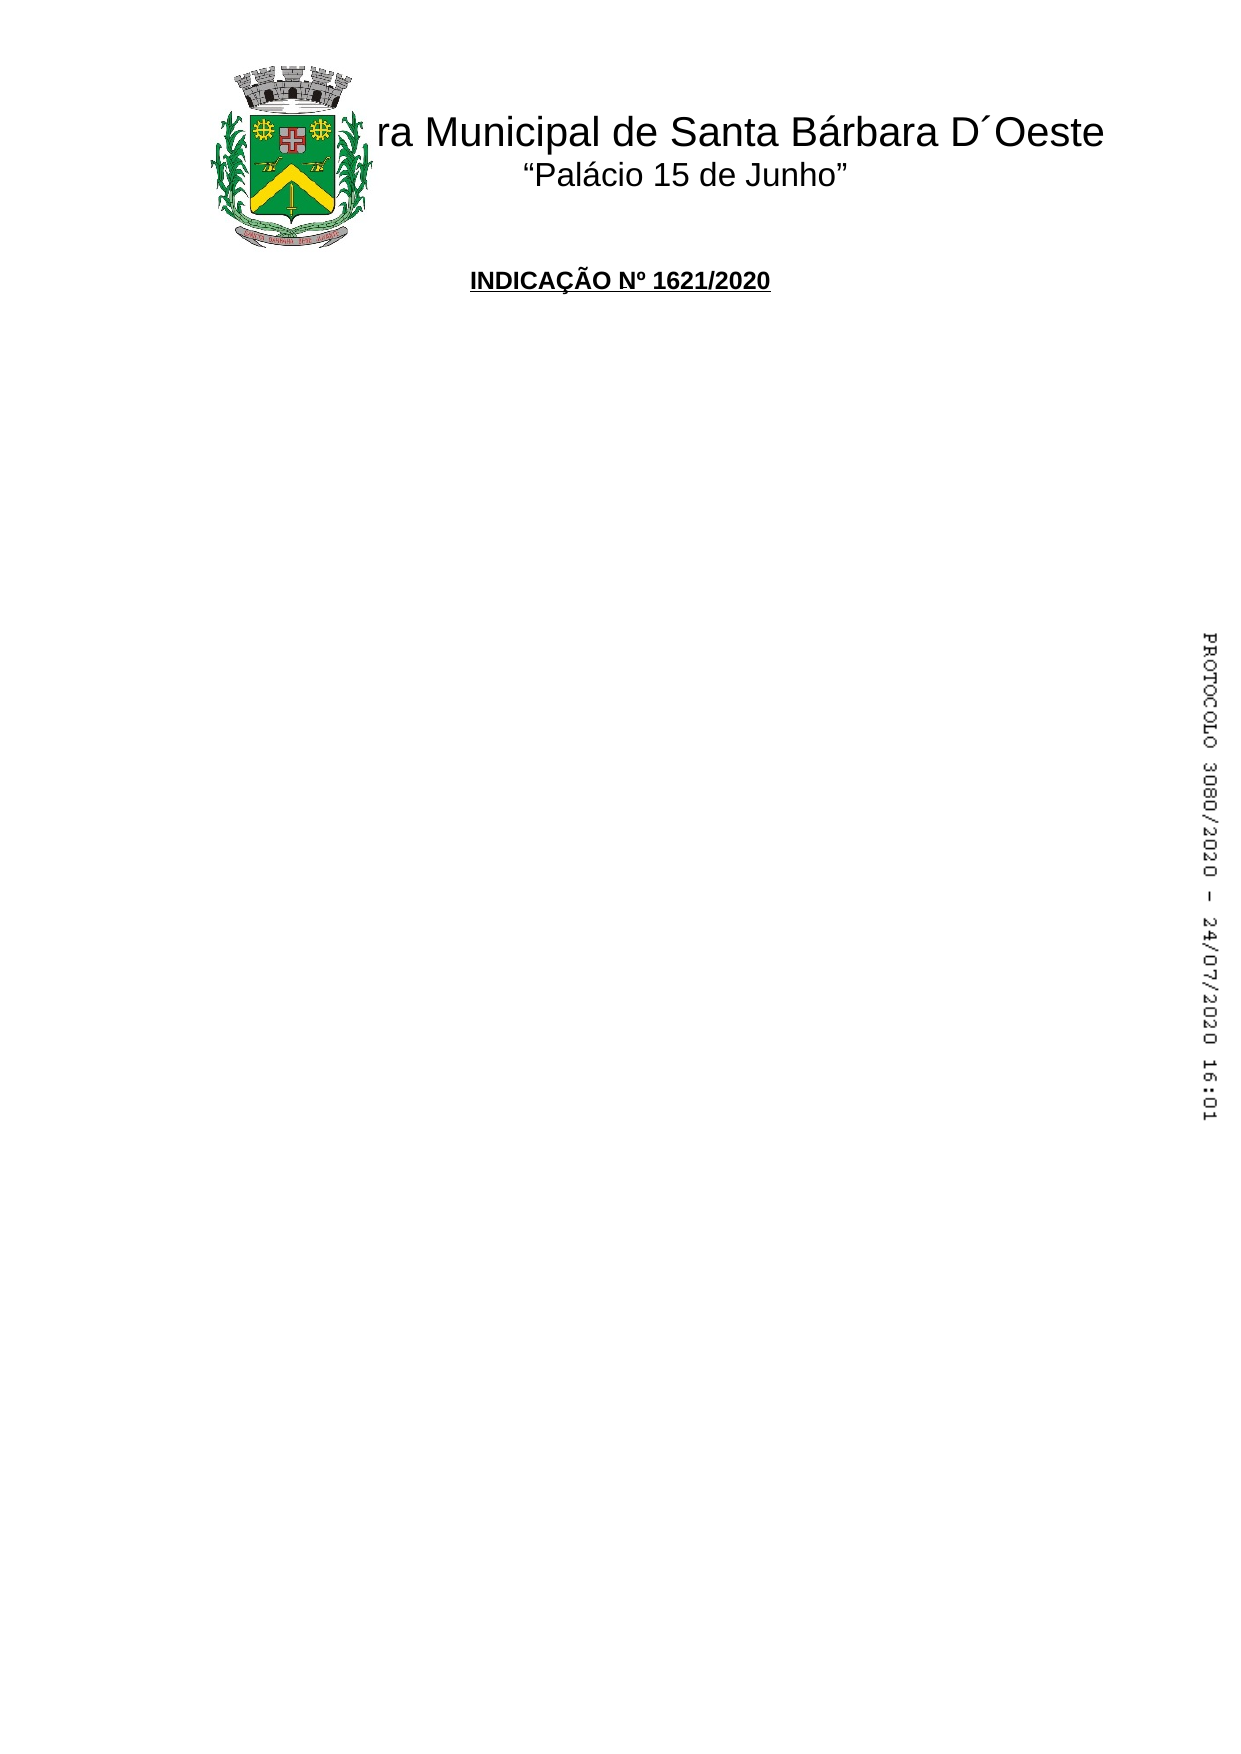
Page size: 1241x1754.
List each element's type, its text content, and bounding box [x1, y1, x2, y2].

title INDICAÇÃO Nº 1621/2020 [177, 266, 1063, 294]
picture [210, 66, 380, 255]
picture [1177, 629, 1241, 1125]
